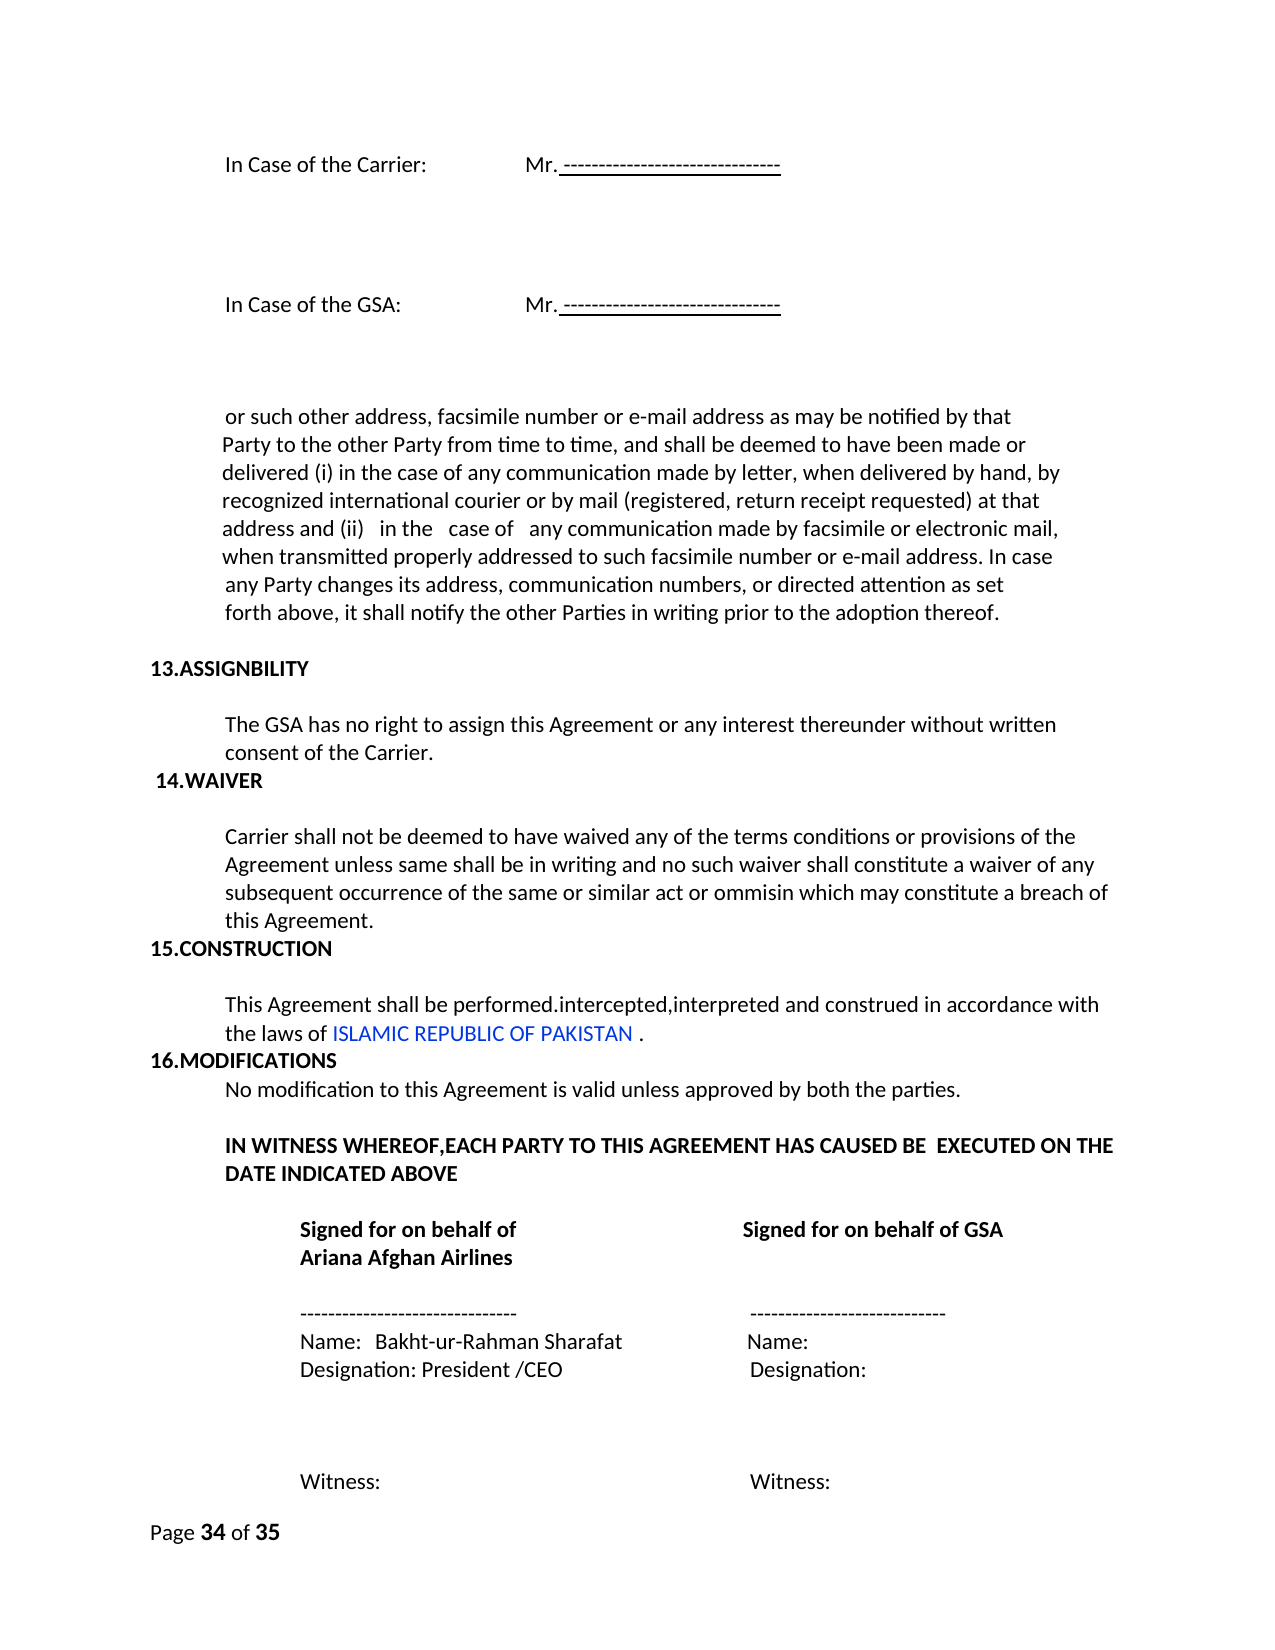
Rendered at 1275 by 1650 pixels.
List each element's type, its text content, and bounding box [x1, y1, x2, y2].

text 13.ASSIGNBILITY [150, 654, 1125, 682]
text address and (ii) in the case of any communication made by facsimile or electronic mail, [150, 514, 1125, 542]
text 16.MODIFICATIONS [150, 1047, 1125, 1075]
text 14.WAIVER [150, 766, 1125, 794]
text In Case of the GSA: Mr. ------------------------------- [150, 290, 1125, 318]
text The GSA has no right to assign this Agreement or any interest thereunder without written consent of the Carrier. [225, 710, 1125, 766]
text Designation: President /CEO Designation: [150, 1355, 1125, 1383]
text This Agreement shall be performed.intercepted,interpreted and construed in accordance with the laws of ISLAMIC REPUBLIC OF PAKISTAN . [225, 991, 1125, 1047]
text ------------------------------- ---------------------------- [150, 1299, 1125, 1327]
text Carrier shall not be deemed to have waived any of the terms conditions or provisions of the Agreement unless same shall be in writing and no such waiver shall constitute a waiver of any subsequent occurrence of the same or similar act or ommisin which may constitute a breach of this Agreement. [225, 822, 1125, 934]
text delivered (i) in the case of any communication made by letter, when delivered by hand, by [150, 458, 1125, 486]
text IN WITNESS WHEREOF,EACH PARTY TO THIS AGREEMENT HAS CAUSED BE EXECUTED ON THE DATE INDICATED ABOVE [225, 1131, 1125, 1187]
text Name: Bakht-ur-Rahman Sharafat Name: [150, 1327, 1125, 1355]
text Party to the other Party from time to time, and shall be deemed to have been made or [150, 430, 1125, 458]
text or such other address, facsimile number or e-mail address as may be notified by that [225, 402, 1125, 430]
text Signed for on behalf of Signed for on behalf of GSA [300, 1215, 1125, 1243]
text In Case of the Carrier: Mr. ------------------------------- [150, 150, 1125, 178]
text forth above, it shall notify the other Parties in writing prior to the adoption thereof. [225, 598, 1125, 626]
text any Party changes its address, communication numbers, or directed attention as set [225, 570, 1125, 598]
text 15.CONSTRUCTION [150, 934, 1125, 963]
text Ariana Afghan Airlines [150, 1243, 1125, 1271]
text No modification to this Agreement is valid unless approved by both the parties. [150, 1075, 1125, 1103]
text when transmitted properly addressed to such facsimile number or e-mail address. In case [150, 542, 1125, 570]
text recognized international courier or by mail (registered, return receipt requested) at that [150, 486, 1125, 514]
text Witness: Witness: [150, 1467, 1125, 1495]
